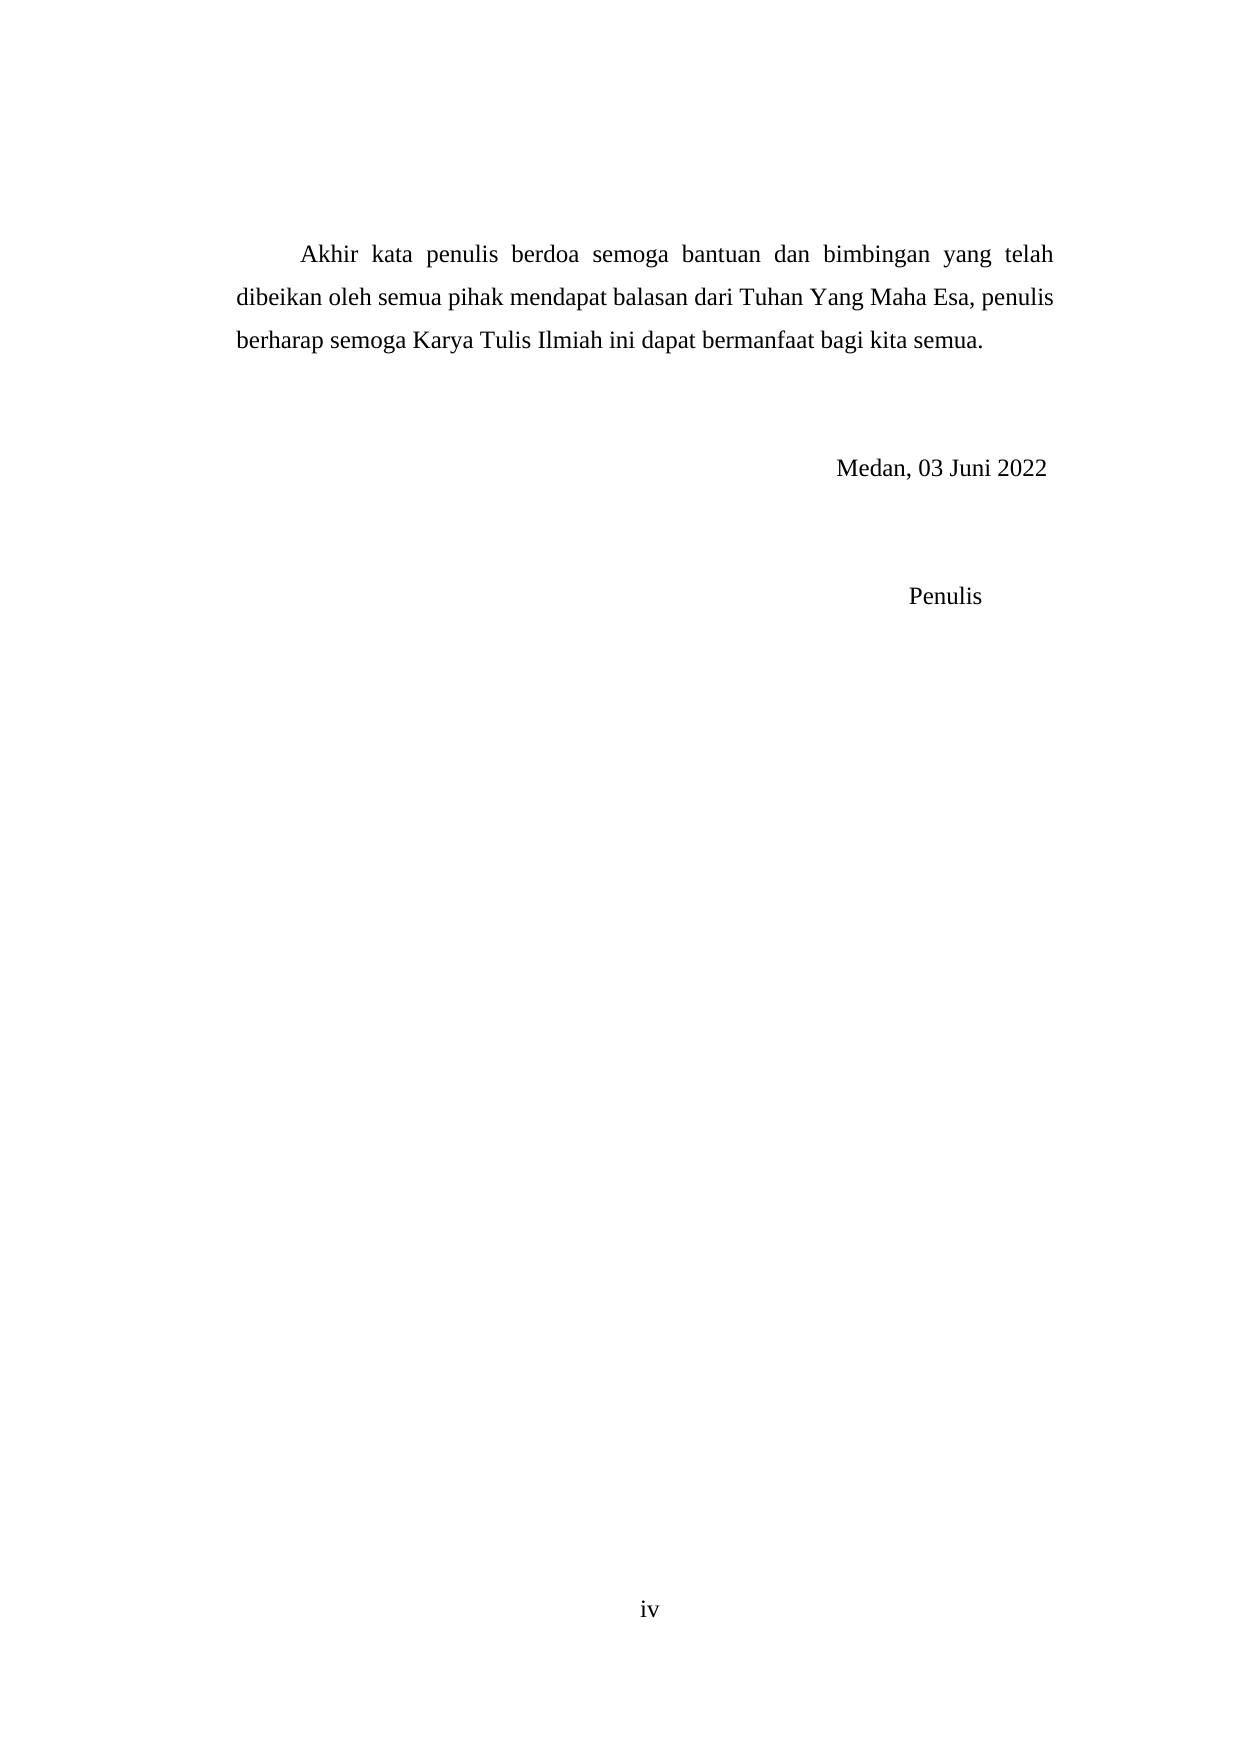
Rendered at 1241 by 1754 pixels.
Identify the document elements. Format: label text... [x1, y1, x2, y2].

text Akhir kata penulis berdoa semoga bantuan dan bimbingan yang telah dibeikan oleh semua pihak mendapat balasan dari Tuhan Yang Maha Esa, penulis berharap semoga Karya Tulis Ilmiah ini dapat bermanfaat bagi kita semua. [236, 239, 1055, 354]
text Medan, 03 Juni 2022 [761, 453, 1055, 482]
text Penulis [761, 581, 1055, 610]
